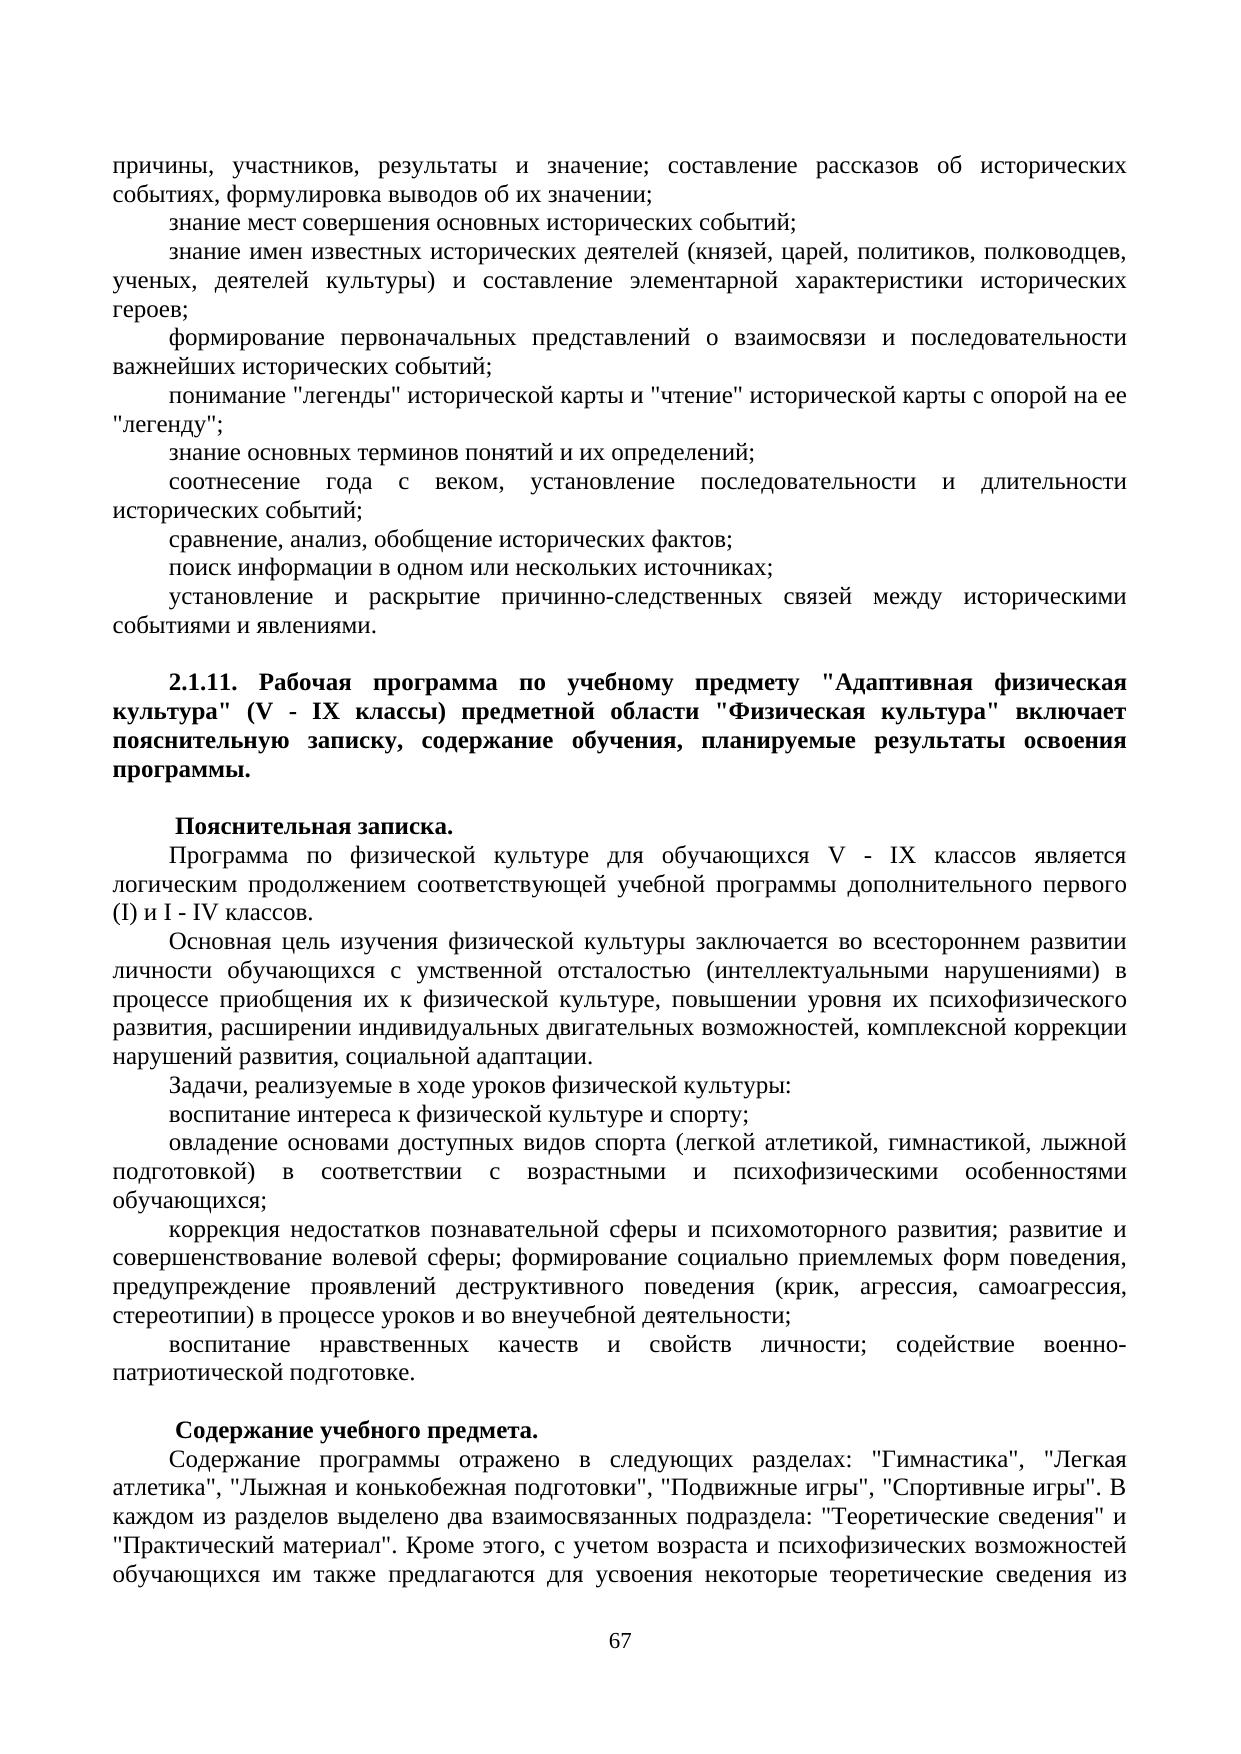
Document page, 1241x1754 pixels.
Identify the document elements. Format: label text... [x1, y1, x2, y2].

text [112, 150, 1128, 207]
text Основная цель изучения физической культуры заключается во всестороннем развитии личности обучающихся с умственной отсталостью (интеллектуальными нарушениями) в процессе приобщения их к физической культуре, повышении уровня их психофизического развития, расширении индивидуальных двигательных возможностей, комплексной коррекции нарушений развития, социальной адаптации. [112, 926, 1128, 1070]
text установление и раскрытие причинно-следственных связей между историческими событиями и явлениями. [112, 581, 1128, 639]
text воспитание нравственных качеств и свойств личности; содействие военно-патриотической подготовке. [112, 1329, 1128, 1386]
text соотнесение года с веком, установление последовательности и длительности исторических событий; [112, 466, 1128, 524]
text овладение основами доступных видов спорта (легкой атлетикой, гимнастикой, лыжной подготовкой) в соответствии с возрастными и психофизическими особенностями обучающихся; [112, 1127, 1128, 1214]
text Программа по физической культуре для обучающихся V - IX классов является логическим продолжением соответствующей учебной программы дополнительного первого (I) и I - IV классов. [112, 840, 1128, 926]
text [112, 1444, 1128, 1587]
text сравнение, анализ, обобщение исторических фактов; [112, 524, 1128, 552]
text воспитание интереса к физической культуре и спорту; [112, 1099, 1128, 1127]
text формирование первоначальных представлений о взаимосвязи и последовательности важнейших исторических событий; [112, 322, 1128, 380]
title 2.1.11. Рабочая программа по учебному предмету "Адаптивная физическая культура" (V - IX классы) предметной области "Физическая культура" включает пояснительную записку, содержание обучения, планируемые результаты освоения программы. [112, 667, 1128, 782]
text знание основных терминов понятий и их определений; [112, 437, 1128, 466]
text коррекция недостатков познавательной сферы и психомоторного развития; развитие и совершенствование волевой сферы; формирование социально приемлемых форм поведения, предупреждение проявлений деструктивного поведения (крик, агрессия, самоагрессия, стереотипии) в процессе уроков и во внеучебной деятельности; [112, 1214, 1128, 1329]
text Задачи, реализуемые в ходе уроков физической культуры: [112, 1070, 1128, 1099]
title Содержание учебного предмета. [112, 1415, 1128, 1444]
text понимание "легенды" исторической карты и "чтение" исторической карты с опорой на ее "легенду"; [112, 380, 1128, 437]
text знание мест совершения основных исторических событий; [112, 207, 1128, 236]
title Пояснительная записка. [112, 811, 1128, 840]
text поиск информации в одном или нескольких источниках; [112, 552, 1128, 581]
text знание имен известных исторических деятелей (князей, царей, политиков, полководцев, ученых, деятелей культуры) и составление элементарной характеристики исторических героев; [112, 236, 1128, 322]
